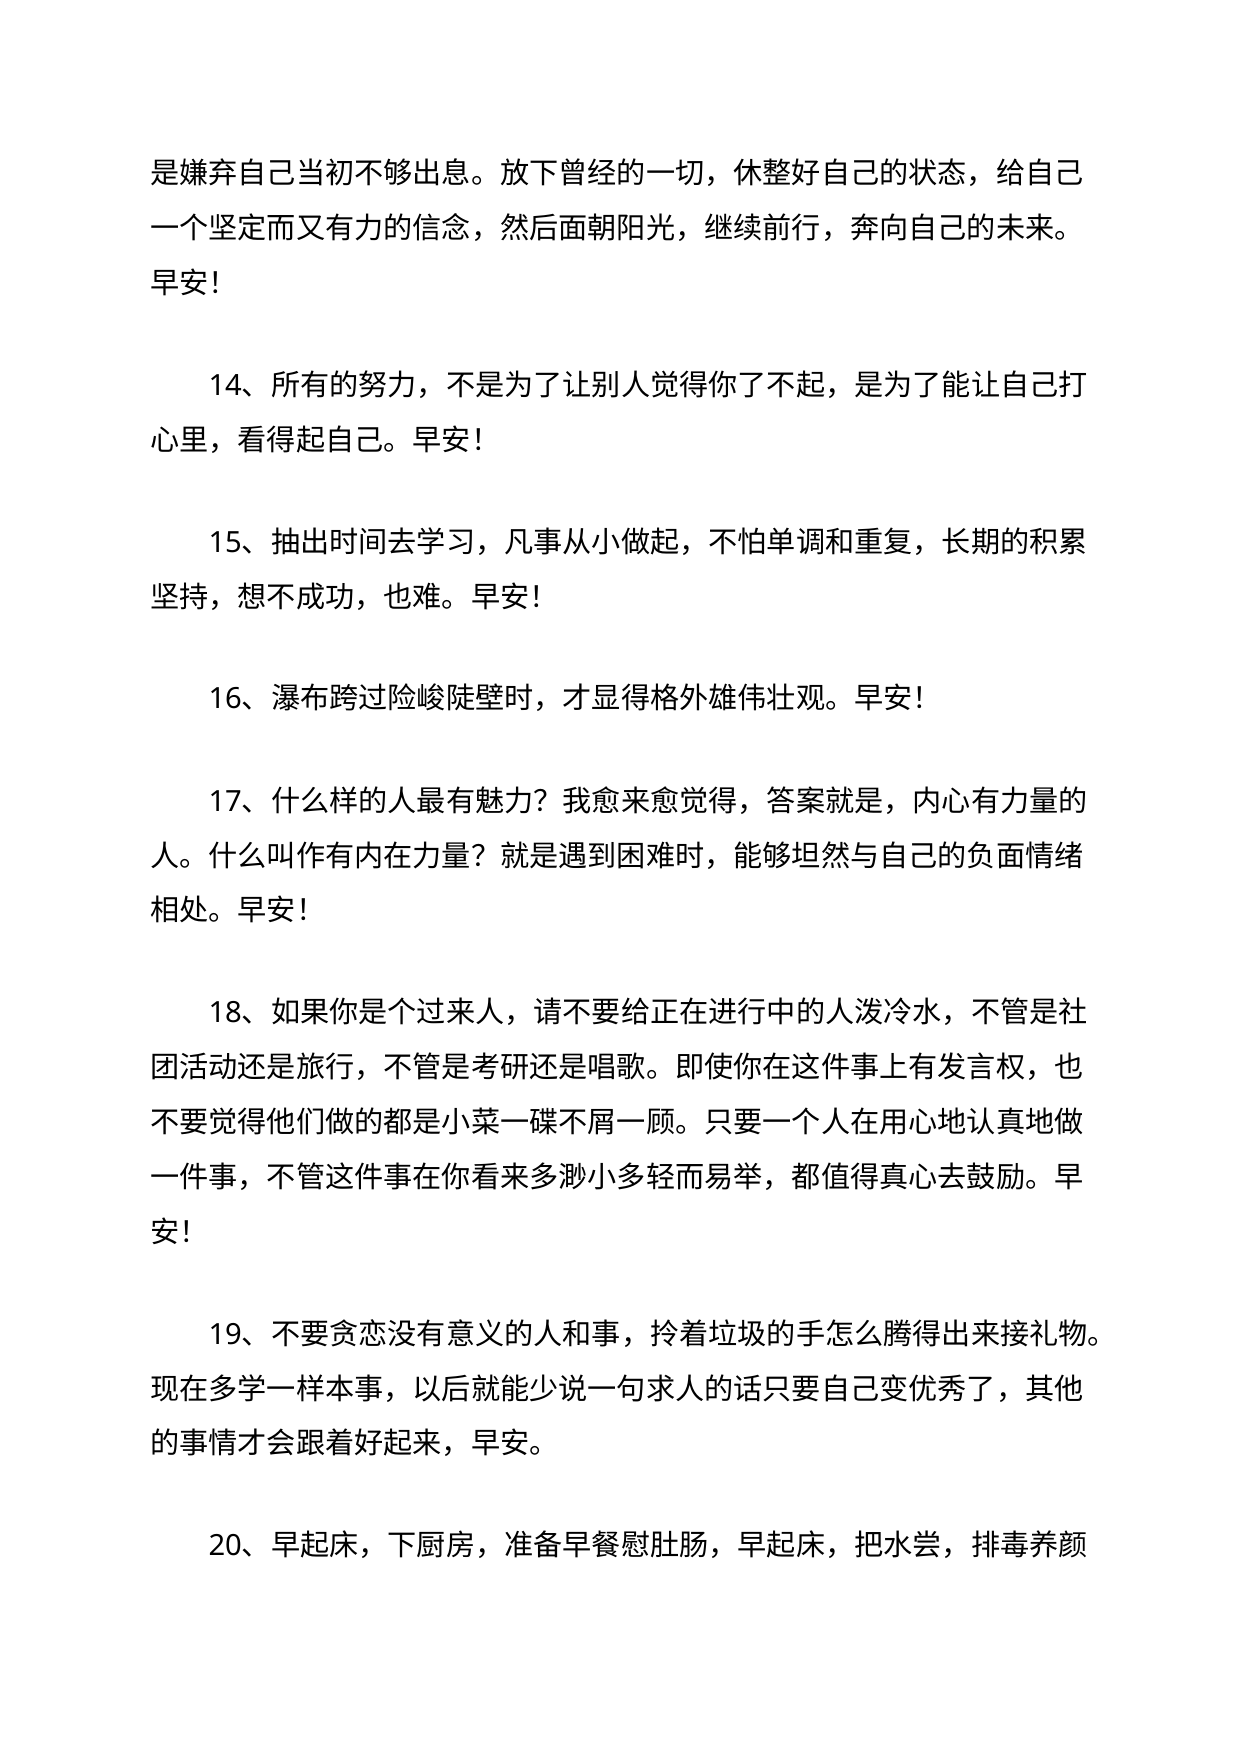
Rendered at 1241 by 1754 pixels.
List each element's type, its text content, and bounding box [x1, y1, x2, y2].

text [150, 1522, 1090, 1564]
text 19、不要贪恋没有意义的人和事，拎着垃圾的手怎么腾得出来接礼物。现在多学一样本事，以后就能少说一句求人的话只要自己变优秀了，其他的事情才会跟着好起来，早安。 [150, 1310, 1090, 1462]
text 18、如果你是个过来人，请不要给正在进行中的人泼冷水，不管是社团活动还是旅行，不管是考研还是唱歌。即使你在这件事上有发言权，也不要觉得他们做的都是小菜一碟不屑一顾。只要一个人在用心地认真地做一件事，不管这件事在你看来多渺小多轻而易举，都值得真心去鼓励。早安！ [150, 989, 1090, 1251]
text 16、瀑布跨过险峻陡壁时，才显得格外雄伟壮观。早安！ [150, 675, 1090, 717]
text 15、抽出时间去学习，凡事从小做起，不怕单调和重复，长期的积累坚持，想不成功，也难。早安！ [150, 518, 1090, 616]
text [150, 150, 1090, 302]
text 17、什么样的人最有魅力？我愈来愈觉得，答案就是，内心有力量的人。什么叫作有内在力量？就是遇到困难时，能够坦然与自己的负面情绪相处。早安！ [150, 777, 1090, 929]
text 14、所有的努力，不是为了让别人觉得你了不起，是为了能让自己打心里，看得起自己。早安！ [150, 362, 1090, 459]
